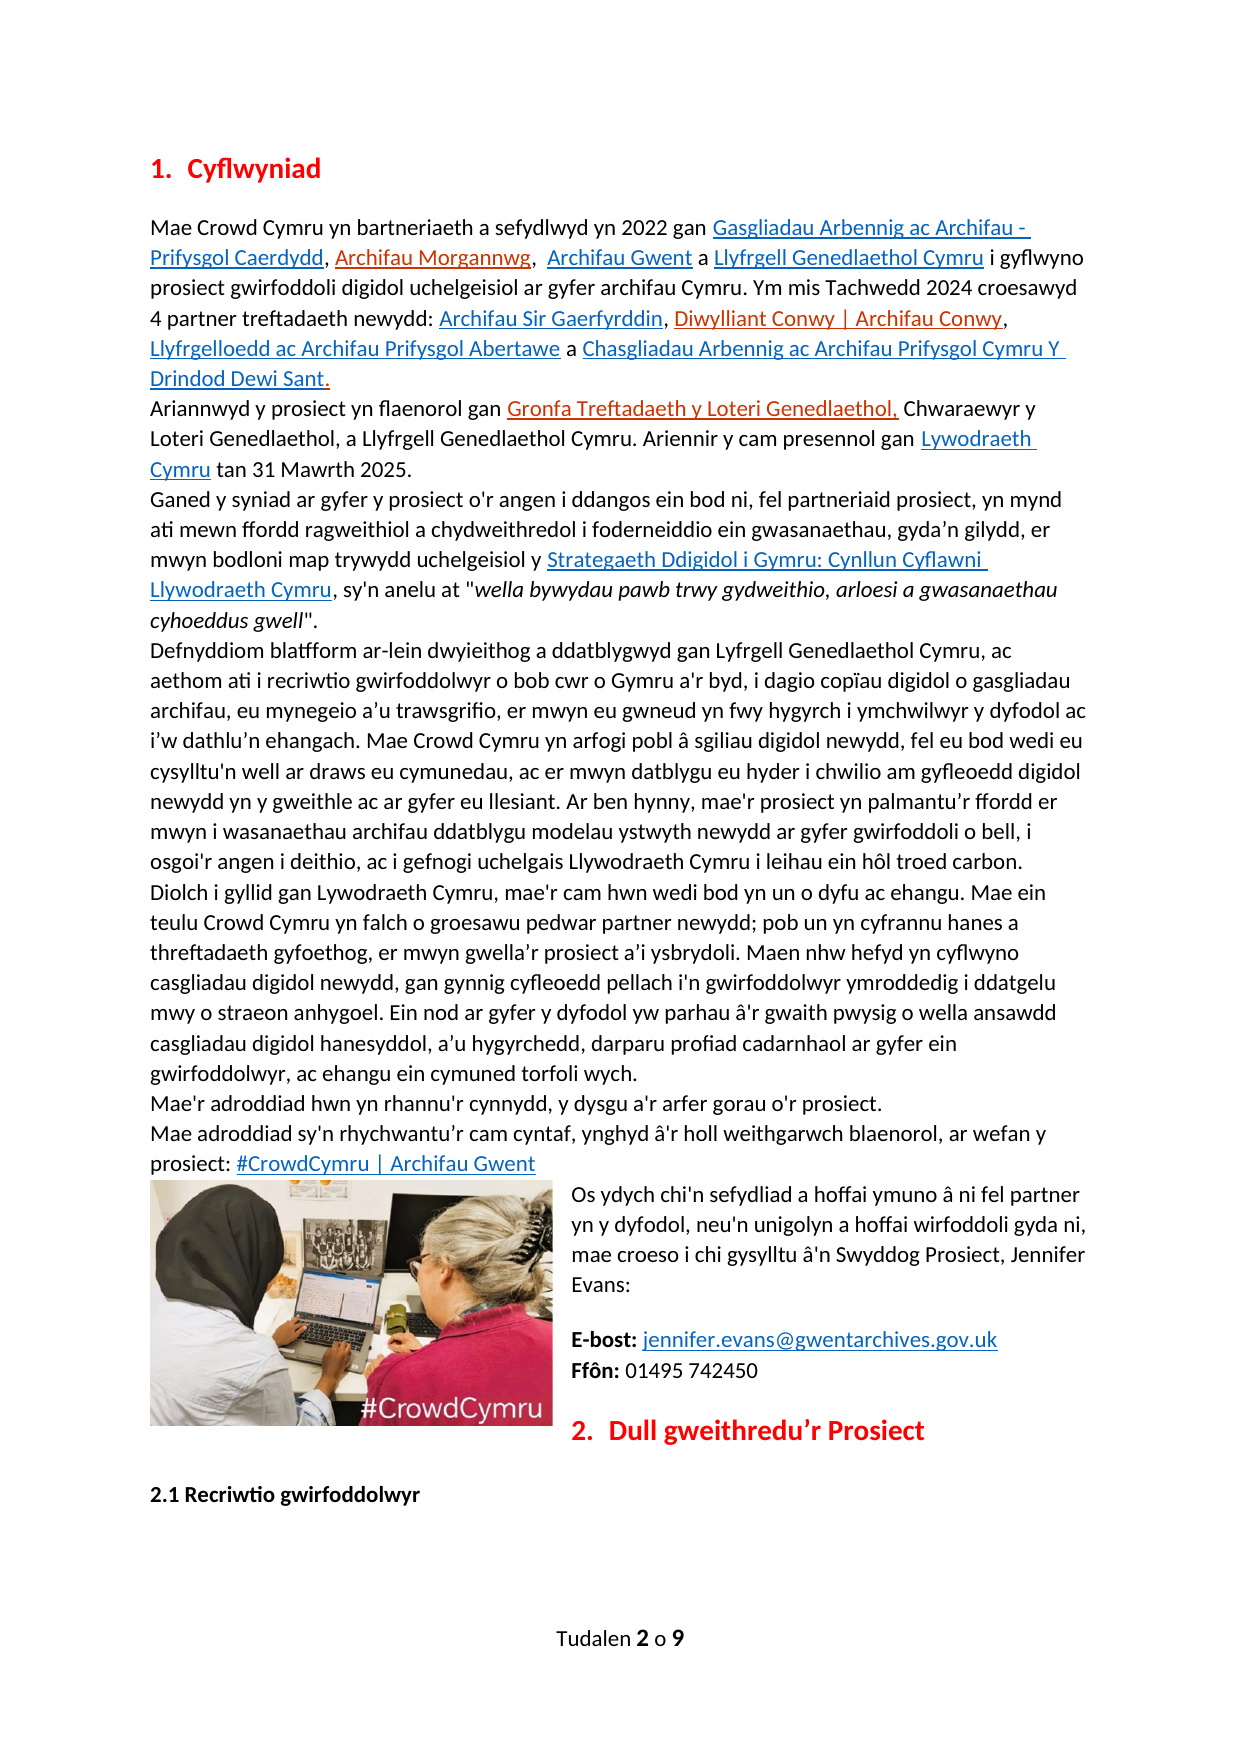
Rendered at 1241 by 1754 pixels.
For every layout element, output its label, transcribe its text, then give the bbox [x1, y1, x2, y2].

list Cyflwyniad [150, 150, 1090, 186]
text E-bost: jennifer.evans@gwentarchives.gov.uk [553, 1326, 1090, 1354]
text Ganed y syniad ar gyfer y prosiect o'r angen i ddangos ein bod ni, fel partneriaid prosiect, yn mynd ati mewn ffordd ragweithiol a chydweithredol i foderneiddio ein gwasanaethau, gyda’n gilydd, er mwyn bodloni map trywydd uchelgeisiol y Strategaeth Ddigidol i Gymru: Cynllun Cyflawni Llywodraeth Cymru, sy'n anelu at "wella bywydau pawb trwy gydweithio, arloesi a gwasanaethau cyhoeddus gwell". [150, 485, 1090, 634]
text Mae adroddiad sy'n rhychwantu’r cam cyntaf, ynghyd â'r holl weithgarwch blaenorol, ar wefan y prosiect: #CrowdCymru | Archifau Gwent [150, 1119, 1090, 1178]
picture [150, 1180, 553, 1426]
text Ffôn: 01495 742450 [553, 1356, 1090, 1384]
list Dull gweithredu’r Prosiect [150, 1412, 1090, 1447]
text Os ydych chi'n sefydliad a hoffai ymuno â ni fel partner yn y dyfodol, neu'n unigolyn a hoffai wirfoddoli gyda ni, mae croeso i chi gysylltu â'n Swyddog Prosiect, Jennifer Evans: [553, 1180, 1090, 1298]
text Mae'r adroddiad hwn yn rhannu'r cynnydd, y dysgu a'r arfer gorau o'r prosiect. [150, 1089, 1090, 1117]
text Ariannwyd y prosiect yn flaenorol gan Gronfa Treftadaeth y Loteri Genedlaethol, Chwaraewyr y Loteri Genedlaethol, a Llyfrgell Genedlaethol Cymru. Ariennir y cam presennol gan Lywodraeth Cymru tan 31 Mawrth 2025. [150, 394, 1090, 483]
text Defnyddiom blatfform ar-lein dwyieithog a ddatblygwyd gan Lyfrgell Genedlaethol Cymru, ac aethom ati i recriwtio gwirfoddolwyr o bob cwr o Gymru a'r byd, i dagio copïau digidol o gasgliadau archifau, eu mynegeio a’u trawsgrifio, er mwyn eu gwneud yn fwy hygyrch i ymchwilwyr y dyfodol ac i’w dathlu’n ehangach. Mae Crowd Cymru yn arfogi pobl â sgiliau digidol newydd, fel eu bod wedi eu cysylltu'n well ar draws eu cymunedau, ac er mwyn datblygu eu hyder i chwilio am gyfleoedd digidol newydd yn y gweithle ac ar gyfer eu llesiant. Ar ben hynny, mae'r prosiect yn palmantu’r ffordd er mwyn i wasanaethau archifau ddatblygu modelau ystwyth newydd ar gyfer gwirfoddoli o bell, i osgoi'r angen i deithio, ac i gefnogi uchelgais Llywodraeth Cymru i leihau ein hôl troed carbon. [150, 636, 1090, 876]
text Mae Crowd Cymru yn bartneriaeth a sefydlwyd yn 2022 gan Gasgliadau Arbennig ac Archifau - Prifysgol Caerdydd, Archifau Morgannwg, Archifau Gwent a Llyfrgell Genedlaethol Cymru i gyflwyno prosiect gwirfoddoli digidol uchelgeisiol ar gyfer archifau Cymru. Ym mis Tachwedd 2024 croesawyd 4 partner treftadaeth newydd: Archifau Sir Gaerfyrddin, Diwylliant Conwy | Archifau Conwy, Llyfrgelloedd ac Archifau Prifysgol Abertawe a . [150, 213, 1090, 392]
text Diolch i gyllid gan Lywodraeth Cymru, mae'r cam hwn wedi bod yn un o dyfu ac ehangu. Mae ein teulu Crowd Cymru yn falch o groesawu pedwar partner newydd; pob un yn cyfrannu hanes a threftadaeth gyfoethog, er mwyn gwella’r prosiect a’i ysbrydoli. Maen nhw hefyd yn cyflwyno casgliadau digidol newydd, gan gynnig cyfleoedd pellach i'n gwirfoddolwyr ymroddedig i ddatgelu mwy o straeon anhygoel. Ein nod ar gyfer y dyfodol yw parhau â'r gwaith pwysig o wella ansawdd casgliadau digidol hanesyddol, a’u hygyrchedd, darparu profiad cadarnhaol ar gyfer ein gwirfoddolwyr, ac ehangu ein cymuned torfoli wych. [150, 878, 1090, 1087]
text 2.1 Recriwtio gwirfoddolwyr [150, 1481, 1090, 1508]
